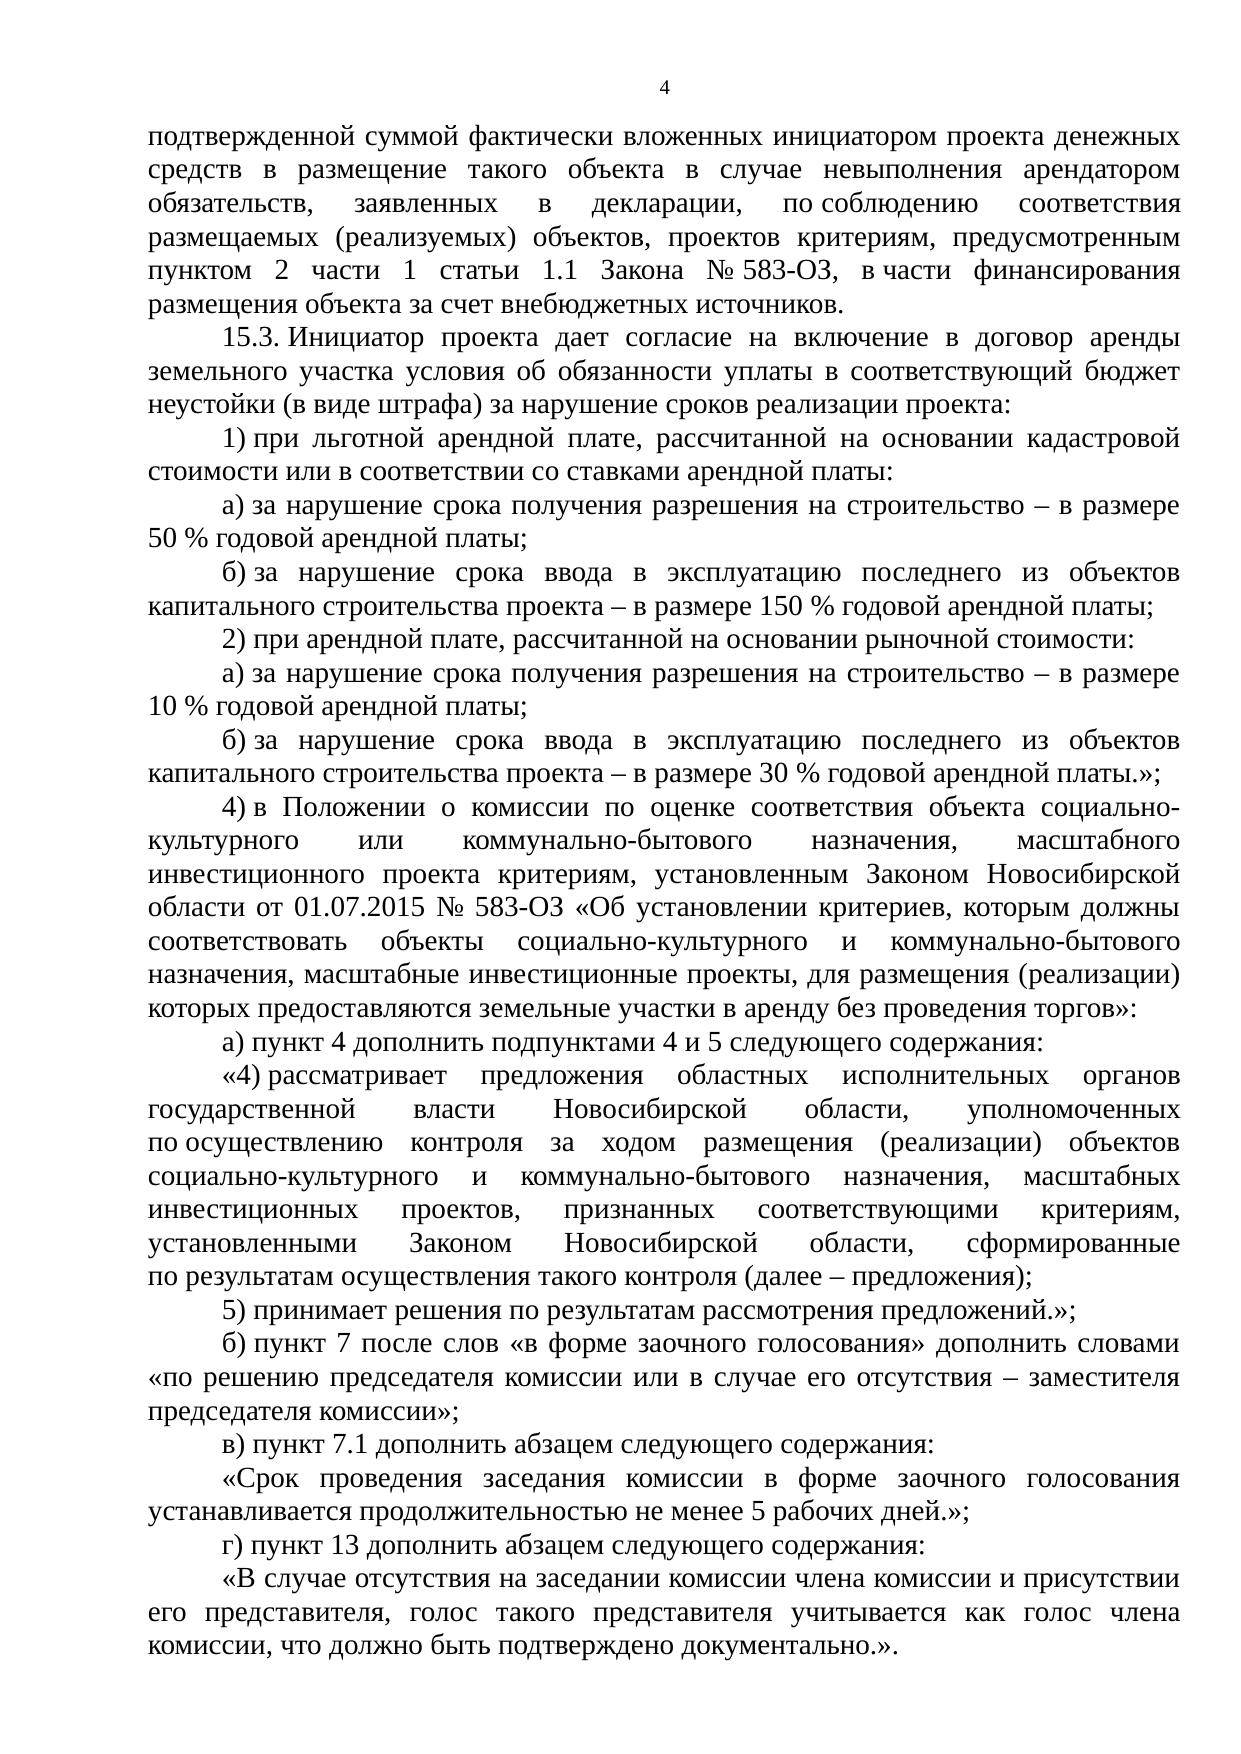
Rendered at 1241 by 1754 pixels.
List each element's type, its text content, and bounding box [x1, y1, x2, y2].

list «В случае отсутствия на заседании комиссии члена комиссии и присутствии его представителя, голос такого представителя учитывается как голос члена комиссии, что должно быть подтверждено документально.». [148, 1560, 1181, 1661]
text б) за нарушение срока ввода в эксплуатацию последнего из объектов капитального строительства проекта – в размере 150 % годовой арендной платы; [148, 554, 1181, 621]
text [148, 118, 1181, 319]
list «Срок проведения заседания комиссии в форме заочного голосования устанавливается продолжительностью не менее 5 рабочих дней.»; [148, 1460, 1181, 1527]
text «4) рассматривает предложения областных исполнительных органов государственной власти Новосибирской области, уполномоченных по осуществлению контроля за ходом размещения (реализации) объектов социально-культурного и коммунально-бытового назначения, масштабных инвестиционных проектов, признанных соответствующими критериям, установленными Законом Новосибирской области, сформированные по результатам осуществления такого контроля (далее – предложения); [148, 1057, 1181, 1292]
list 5) принимает решения по результатам рассмотрения предложений.»; [148, 1292, 1181, 1326]
text 4) в Положении о комиссии по оценке соответствия объекта социально-культурного или коммунально-бытового назначения, масштабного инвестиционного проекта критериям, установленным Законом Новосибирской области от 01.07.2015 № 583-ОЗ «Об установлении критериев, которым должны соответствовать объекты социально-культурного и коммунально-бытового назначения, масштабные инвестиционные проекты, для размещения (реализации) которых предоставляются земельные участки в аренду без проведения торгов»: [148, 789, 1181, 1024]
text 15.3. Инициатор проекта дает согласие на включение в договор аренды земельного участка условия об обязанности уплаты в соответствующий бюджет неустойки (в виде штрафа) за нарушение сроков реализации проекта: [148, 319, 1181, 420]
list в) пункт 7.1 дополнить абзацем следующего содержания: [148, 1426, 1181, 1460]
text 2) при арендной плате, рассчитанной на основании рыночной стоимости: [148, 621, 1181, 655]
list г) пункт 13 дополнить абзацем следующего содержания: [148, 1527, 1181, 1560]
text а) за нарушение срока получения разрешения на строительство – в размере 10 % годовой арендной платы; [148, 655, 1181, 722]
text а) за нарушение срока получения разрешения на строительство – в размере 50 % годовой арендной платы; [148, 487, 1181, 554]
text б) за нарушение срока ввода в эксплуатацию последнего из объектов капитального строительства проекта – в размере 30 % годовой арендной платы.»; [148, 722, 1181, 789]
text 1) при льготной арендной плате, рассчитанной на основании кадастровой стоимости или в соответствии со ставками арендной платы: [148, 420, 1181, 487]
text а) пункт 4 дополнить подпунктами 4 и 5 следующего содержания: [148, 1024, 1181, 1057]
list б) пункт 7 после слов «в форме заочного голосования» дополнить словами «по решению председателя комиссии или в случае его отсутствия – заместителя председателя комиссии»; [148, 1326, 1181, 1426]
